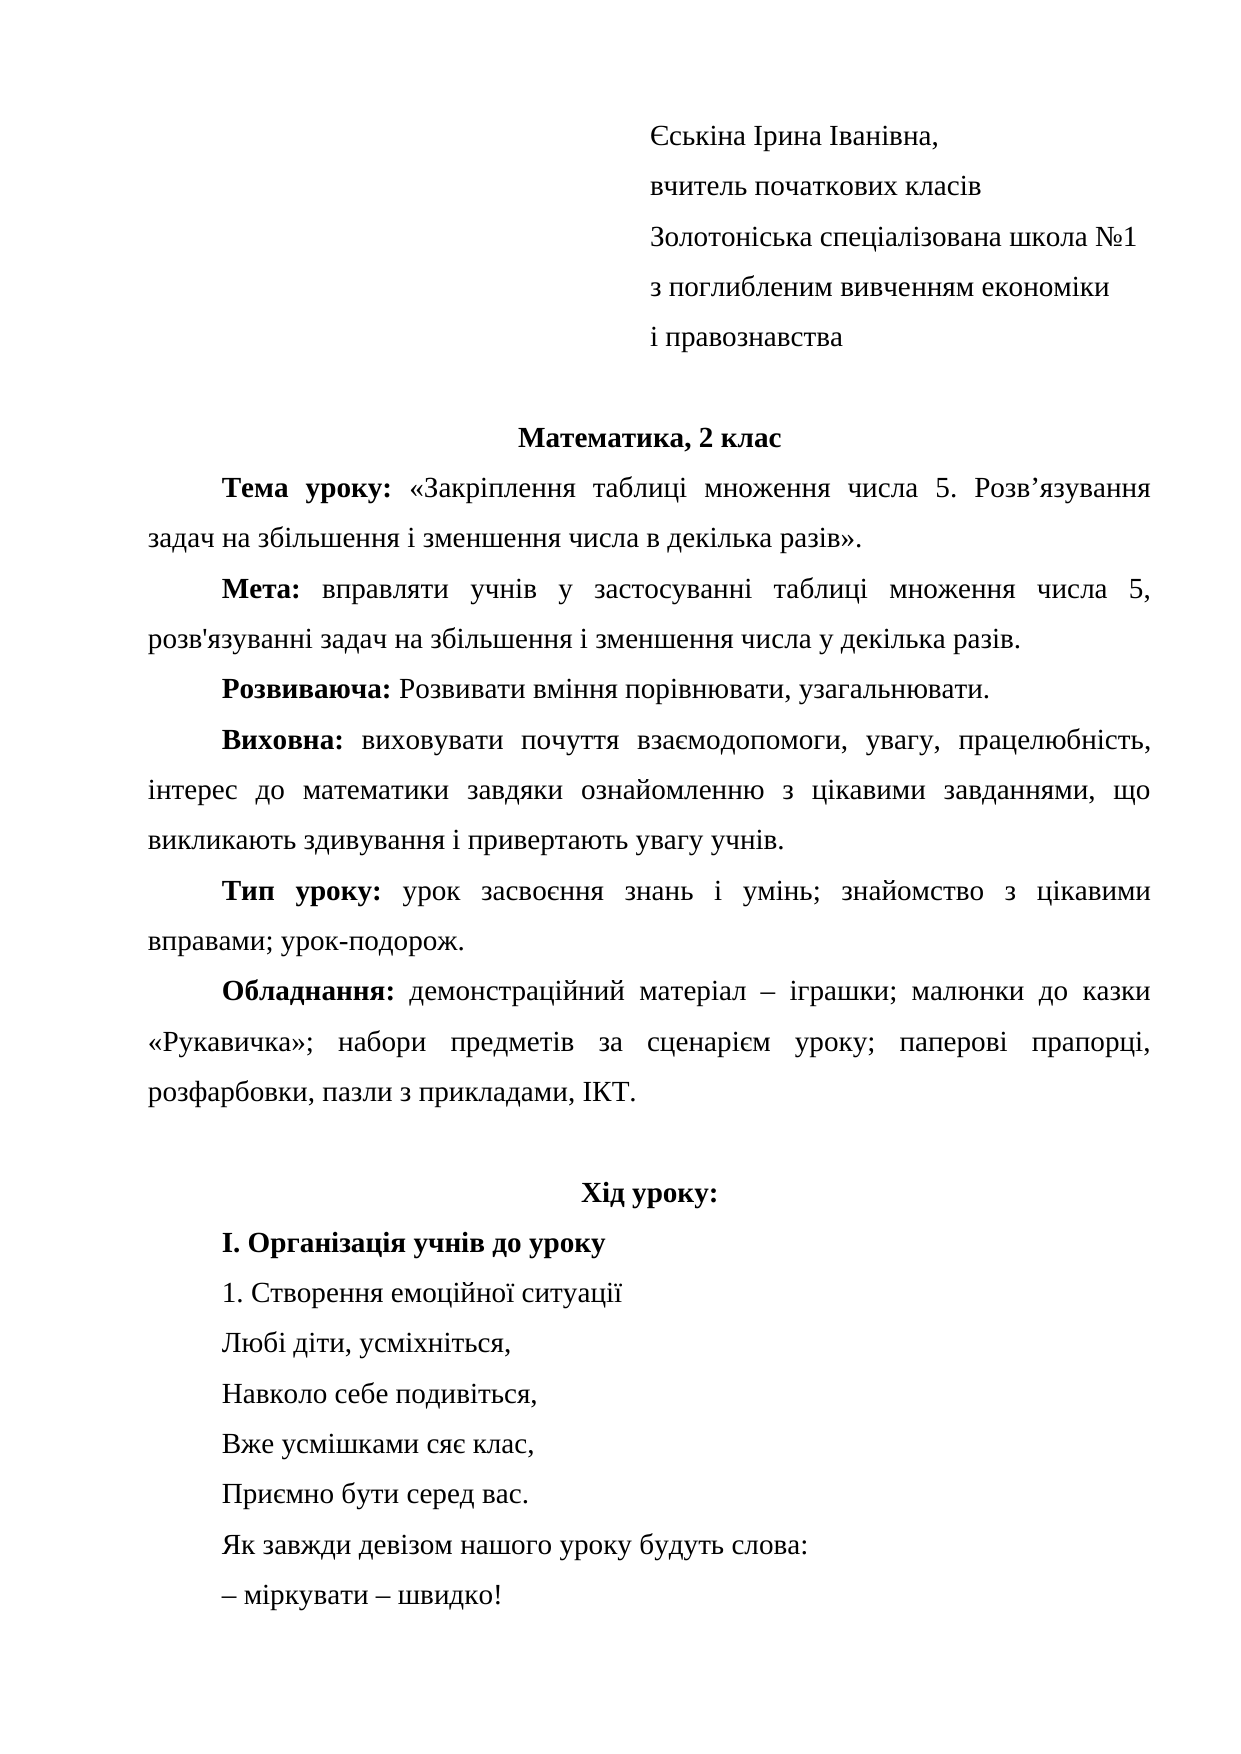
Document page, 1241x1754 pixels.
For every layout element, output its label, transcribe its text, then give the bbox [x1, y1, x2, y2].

text Вже усмішками сяє клас, [148, 1426, 1152, 1460]
text І. Організація учнів до уроку [148, 1225, 1152, 1258]
text Тип уроку: урок засвоєння знань і умінь; знайомство з цікавими вправами; урок-подорож. [148, 873, 1152, 957]
text вчитель початкових класів [650, 168, 1152, 202]
text з поглибленим вивченням економіки [650, 269, 1152, 303]
text Приємно бути серед вас. [148, 1477, 1152, 1510]
text 1. Створення емоційної ситуації [148, 1275, 1152, 1309]
text – міркувати – швидко! [148, 1577, 1152, 1611]
text Математика, 2 клас [148, 420, 1152, 453]
text Єськіна Ірина Іванівна, [650, 118, 1152, 152]
text Любі діти, усміхніться, [148, 1326, 1152, 1359]
text Виховна: виховувати почуття взаємодопомоги, увагу, працелюбність, інтерес до математики завдяки ознайомленню з цікавими завданнями, що викликають здивування і привертають увагу учнів. [148, 722, 1152, 856]
text і правознавства [650, 319, 1152, 353]
text Золотоніська спеціалізована школа №1 [650, 219, 1152, 252]
text Обладнання: демонстраційний матеріал – іграшки; малюнки до казки «Рукавичка»; набори предметів за сценарієм уроку; паперові прапорці, розфарбовки, пазли з прикладами, ІКТ. [148, 973, 1152, 1108]
text Навколо себе подивіться, [148, 1376, 1152, 1409]
text Мета: вправляти учнів у застосуванні таблиці множення числа 5, розв'язуванні задач на збільшення і зменшення числа у декілька разів. [148, 571, 1152, 655]
text Хід уроку: [148, 1175, 1152, 1208]
text Як завжди девізом нашого уроку будуть слова: [148, 1527, 1152, 1560]
text Розвиваюча: Розвивати вміння порівнювати, узагальнювати. [148, 672, 1152, 705]
text Тема уроку: «Закріплення таблиці множення числа 5. Розв’язування задач на збільшення і зменшення числа в декілька разів». [148, 470, 1152, 554]
